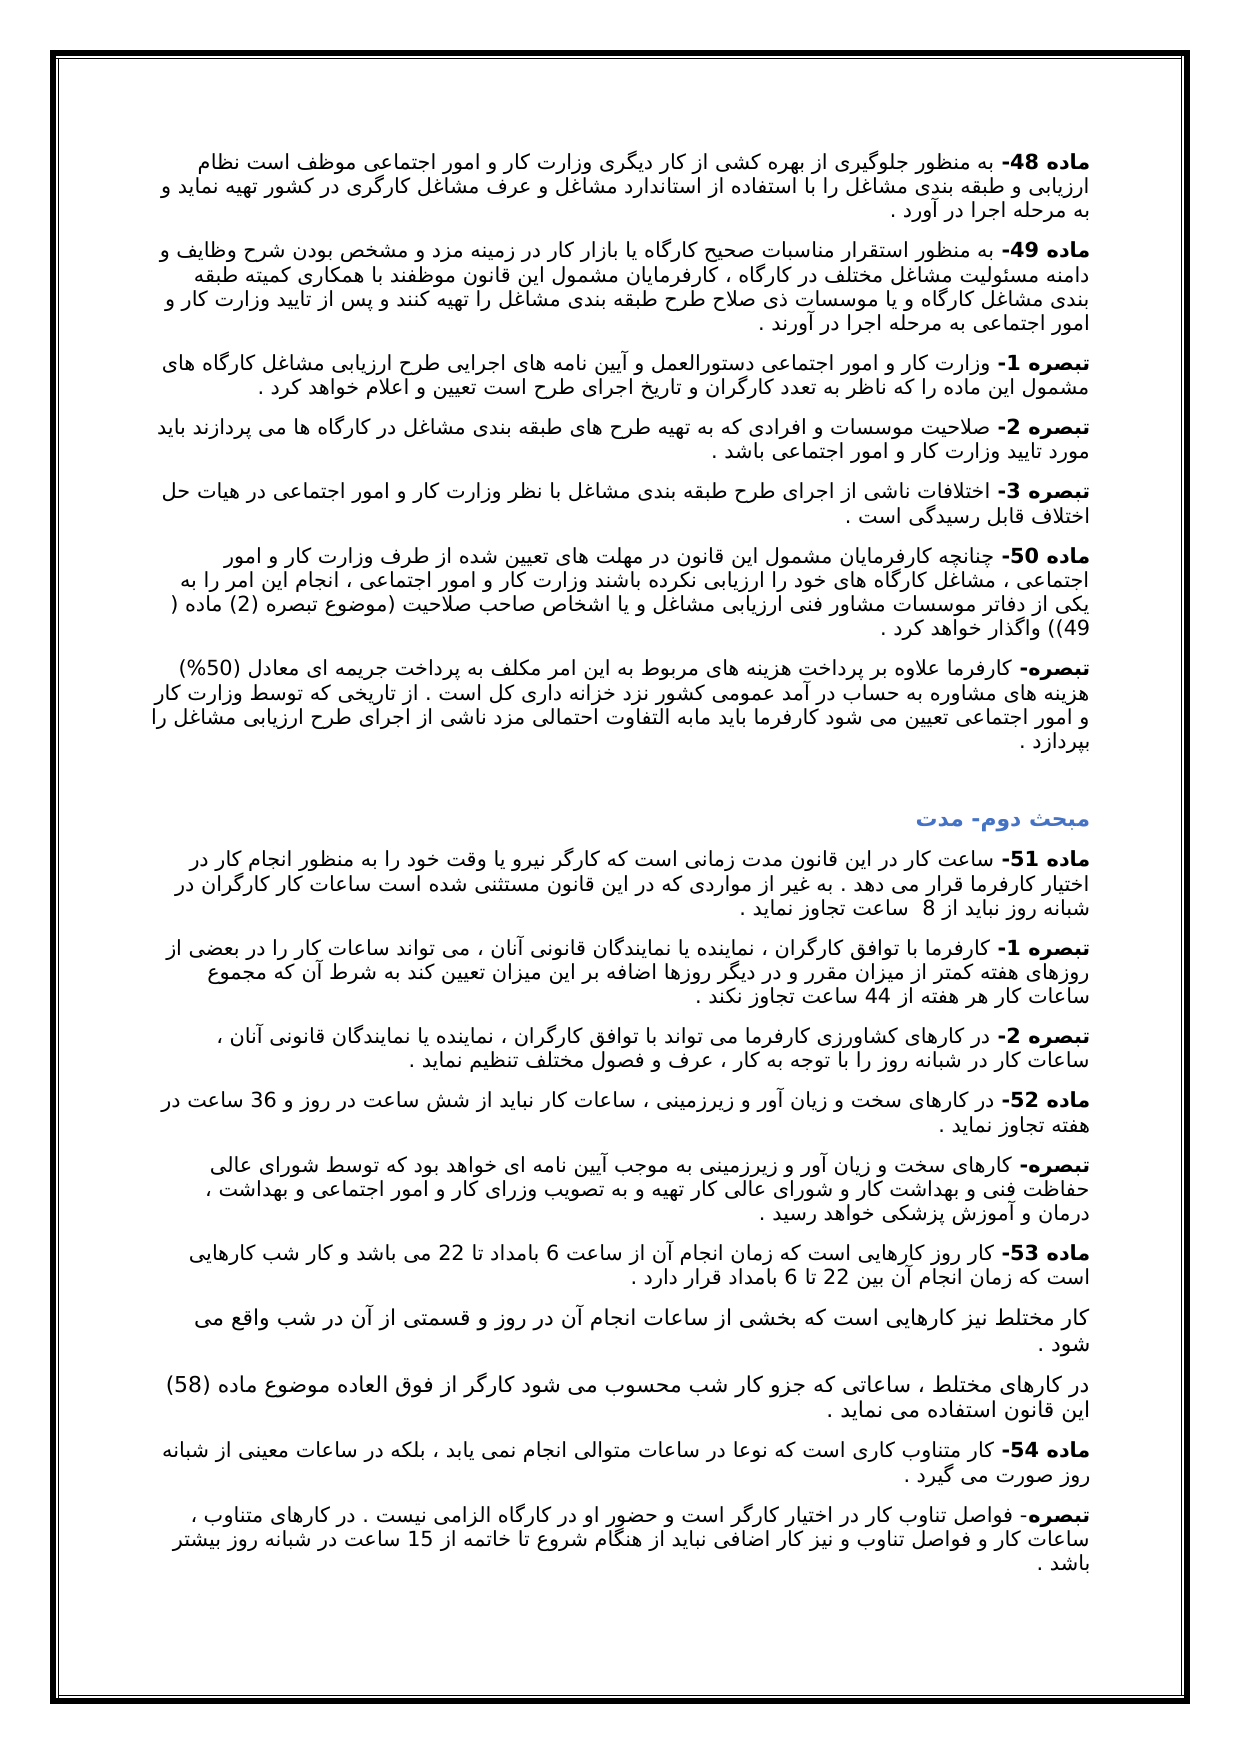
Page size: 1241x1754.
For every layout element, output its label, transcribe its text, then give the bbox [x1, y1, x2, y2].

text ماده 53- کار روز کارهایی است که زمان انجام آن از ساعت 6 بامداد تا 22 می باشد و کار شب کارهایی است که زمان انجام آن بین 22 تا 6 بامداد قرار دارد . [150, 1241, 1090, 1289]
text تبصره 1- کارفرما با توافق کارگران ، نماینده یا نمایندگان قانونی آنان ، می تواند ساعات کار را در بعضی از روزهای هفته کمتر از میزان مقرر و در دیگر روزها اضافه بر این میزان تعیین کند به شرط آن که مجموع ساعات کار هر هفته از 44 ساعت تجاوز نکند . [150, 936, 1090, 1009]
text ماده 50- چنانچه کارفرمایان مشمول این قانون در مهلت های تعیین شده از طرف وزارت کار و امور اجتماعی ، مشاغل کارگاه های خود را ارزیابی نکرده باشند وزارت کار و امور اجتماعی ، انجام این امر را به یکی از دفاتر موسسات مشاور فنی ارزیابی مشاغل و یا اشخاص صاحب صلاحیت (موضوع تبصره (2) ماده (49)) واگذار خواهد کرد . [150, 544, 1090, 641]
text ماده 54- کار متناوب کاری است که نوعا در ساعات متوالی انجام نمی یابد ، بلکه در ساعات معینی از شبانه روز صورت می گیرد . [150, 1438, 1090, 1487]
text تبصره- کارفرما علاوه بر پرداخت هزینه های مربوط به این امر مکلف به پرداخت جریمه ای معادل (50%) هزینه های مشاوره به حساب در آمد عمومی کشور نزد خزانه داری کل است . از تاریخی که توسط وزارت کار و امور اجتماعی تعیین می شود کارفرما باید مابه التفاوت احتمالی مزد ناشی از اجرای طرح ارزیابی مشاغل را بپردازد . [150, 656, 1090, 753]
text تبصره 2- صلاحیت موسسات و افرادی که به تهیه طرح های طبقه بندی مشاغل در کارگاه ها می پردازند باید مورد تایید وزارت کار و امور اجتماعی باشد . [150, 415, 1090, 464]
text ماده 48- به منظور جلوگیری از بهره کشی از کار دیگری وزارت کار و امور اجتماعی موظف است نظام ارزیابی و طبقه بندی مشاغل را با استفاده از استاندارد مشاغل و عرف مشاغل کارگری در کشور تهیه نماید و به مرحله اجرا در آورد . [150, 150, 1090, 223]
text کار مختلط نیز کارهایی است که بخشی از ساعات انجام آن در روز و قسمتی از آن در شب واقع می شود . [150, 1305, 1090, 1356]
text در کارهای مختلط ، ساعاتی که جزو کار شب محسوب می شود کارگر از فوق العاده موضوع ماده (58) این قانون استفاده می نماید . [150, 1372, 1090, 1423]
text تبصره- فواصل تناوب کار در اختیار کارگر است و حضور او در کارگاه الزامی نیست . در کارهای متناوب ، ساعات کار و فواصل تناوب و نیز کار اضافی نباید از هنگام شروع تا خاتمه از 15 ساعت در شبانه روز بیشتر باشد . [150, 1503, 1090, 1576]
text تبصره- کارهای سخت و زیان آور و زیرزمینی به موجب آیین نامه ای خواهد بود که توسط شورای عالی حفاظت فنی و بهداشت کار و شورای عالی کار تهیه و به تصویب وزرای کار و امور اجتماعی و بهداشت ، درمان و آموزش پزشکی خواهد رسید . [150, 1153, 1090, 1225]
text تبصره 1- وزارت کار و امور اجتماعی دستورالعمل و آیین نامه های اجرایی طرح ارزیابی مشاغل کارگاه های مشمول این ماده را که ناظر به تعدد کارگران و تاریخ اجرای طرح است تعیین و اعلام خواهد کرد . [150, 351, 1090, 400]
text مبحث دوم- مدت [150, 806, 1090, 832]
text ماده 51- ساعت کار در این قانون مدت زمانی است که کارگر نیرو یا وقت خود را به منظور انجام کار در اختیار کارفرما قرار می دهد . به غیر از مواردی که در این قانون مستثنی شده است ساعات کار کارگران در شبانه روز نباید از 8 ساعت تجاوز نماید . [150, 847, 1090, 920]
text تبصره 2- در کارهای کشاورزی کارفرما می تواند با توافق کارگران ، نماینده یا نمایندگان قانونی آنان ، ساعات کار در شبانه روز را با توجه به کار ، عرف و فصول مختلف تنظیم نماید . [150, 1024, 1090, 1073]
text تبصره 3- اختلافات ناشی از اجرای طرح طبقه بندی مشاغل با نظر وزارت کار و امور اجتماعی در هیات حل اختلاف قابل رسیدگی است . [150, 479, 1090, 528]
text ماده 52- در کارهای سخت و زیان آور و زیرزمینی ، ساعات کار نباید از شش ساعت در روز و 36 ساعت در هفته تجاوز نماید . [150, 1088, 1090, 1137]
text ماده 49- به منظور استقرار مناسبات صحیح کارگاه یا بازار کار در زمینه مزد و مشخص بودن شرح وظایف و دامنه مسئولیت مشاغل مختلف در کارگاه ، کارفرمایان مشمول این قانون موظفند با همکاری کمیته طبقه بندی مشاغل کارگاه و یا موسسات ذی صلاح طرح طبقه بندی مشاغل را تهیه کنند و پس از تایید وزارت کار و امور اجتماعی به مرحله اجرا در آورند . [150, 238, 1090, 336]
